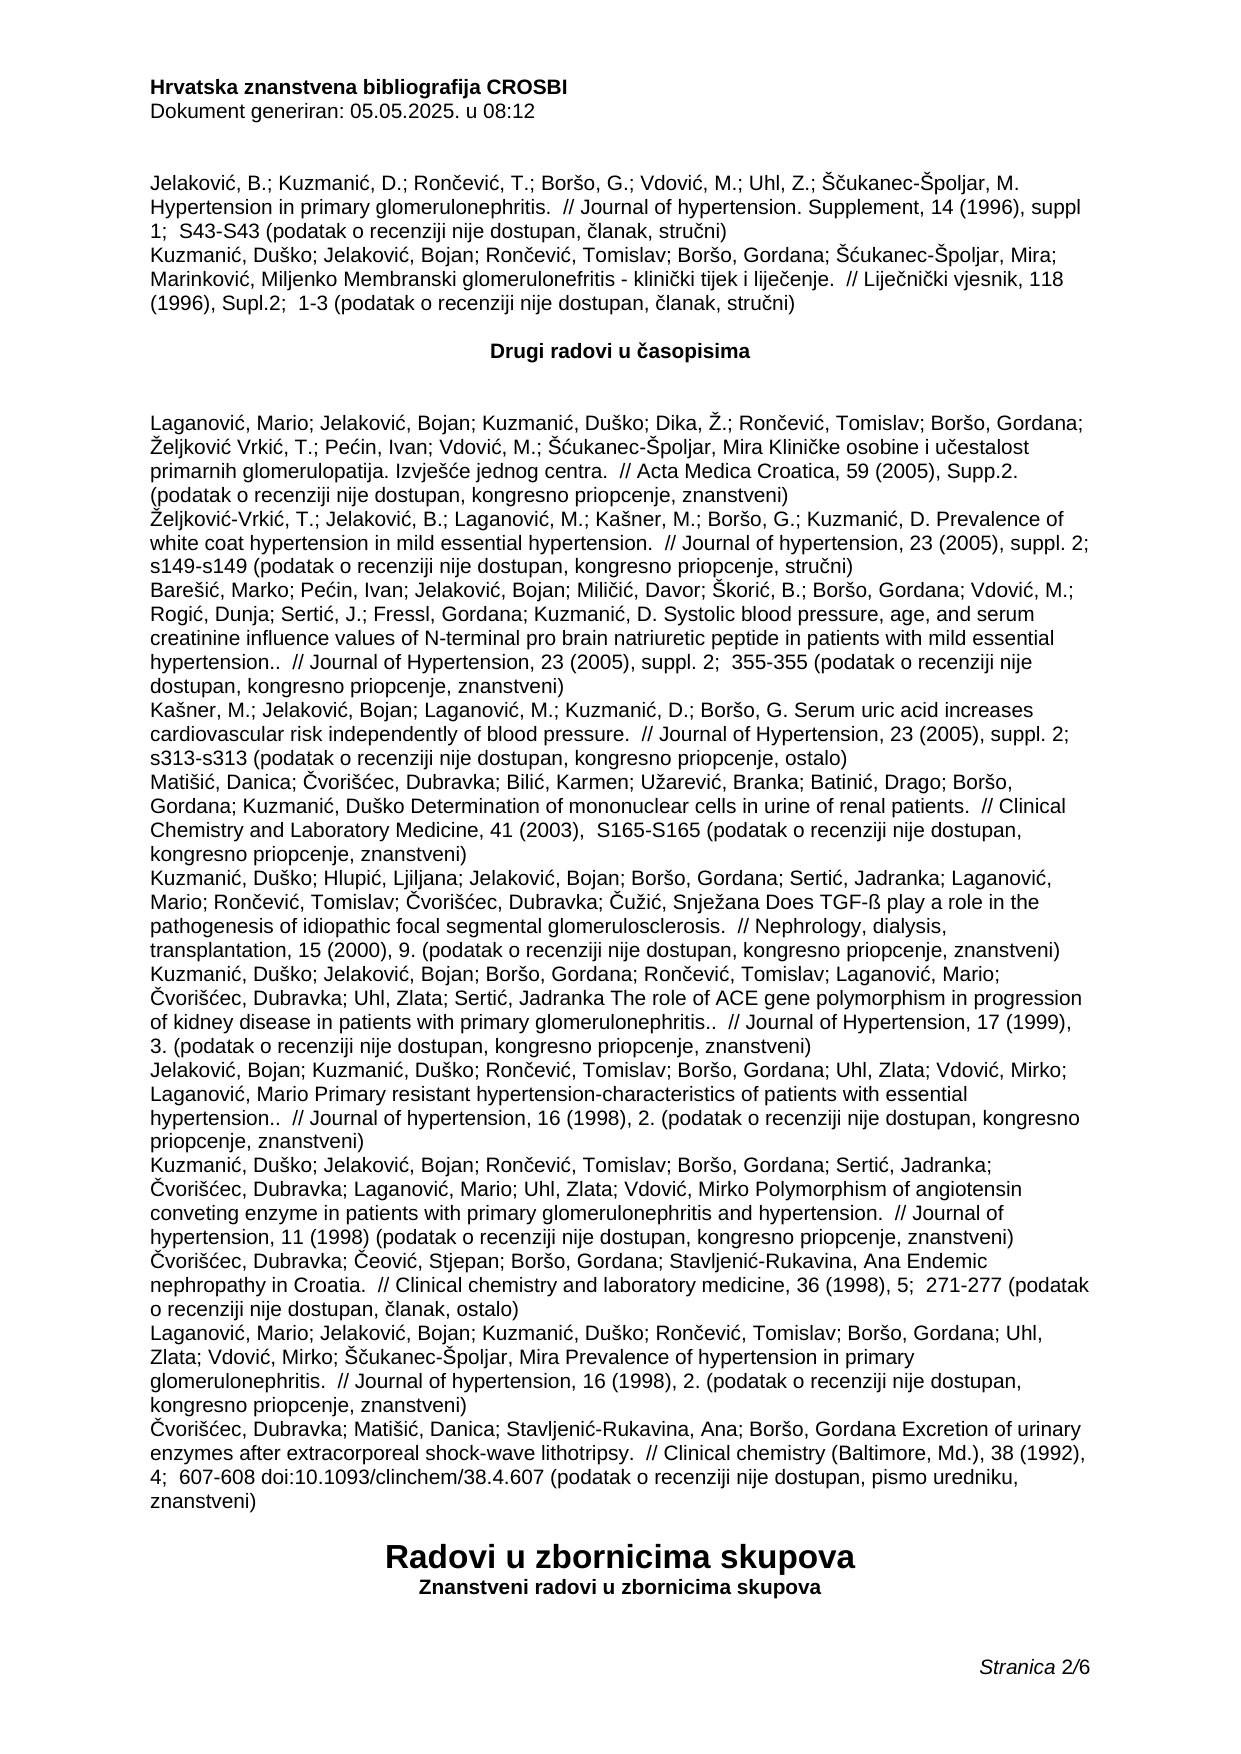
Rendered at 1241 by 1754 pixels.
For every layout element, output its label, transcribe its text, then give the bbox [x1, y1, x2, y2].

text Čvorišćec, Dubravka; Matišić, Danica; Stavljenić-Rukavina, Ana; Boršo, Gordana [150, 1417, 1090, 1513]
text Kuzmanić, Duško; Hlupić, Ljiljana; Jelaković, Bojan; Boršo, Gordana; Sertić, Jadranka; Laganović, Mario; Rončević, Tomislav; Čvorišćec, Dubravka; Čužić, Snježana [150, 866, 1090, 962]
subtitle Drugi radovi u časopisima [150, 339, 1090, 363]
text Jelaković, B.; Kuzmanić, D.; Rončević, T.; Boršo, G.; Vdović, M.; Uhl, Z.; Ščukanec-Špoljar, M. [150, 171, 1090, 243]
text Laganović, Mario; Jelaković, Bojan; Kuzmanić, Duško; Rončević, Tomislav; Boršo, Gordana; Uhl, Zlata; Vdović, Mirko; Ščukanec-Špoljar, Mira [150, 1321, 1090, 1417]
text Kašner, M.; Jelaković, Bojan; Laganović, M.; Kuzmanić, D.; Boršo, G. [150, 698, 1090, 770]
text Jelaković, Bojan; Kuzmanić, Duško; Rončević, Tomislav; Boršo, Gordana; Uhl, Zlata; Vdović, Mirko; Laganović, Mario [150, 1057, 1090, 1153]
text Matišić, Danica; Čvorišćec, Dubravka; Bilić, Karmen; Užarević, Branka; Batinić, Drago; Boršo, Gordana; Kuzmanić, Duško [150, 770, 1090, 866]
subtitle Znanstveni radovi u zbornicima skupova [150, 1575, 1090, 1599]
text Kuzmanić, Duško; Jelaković, Bojan; Rončević, Tomislav; Boršo, Gordana; Sertić, Jadranka; Čvorišćec, Dubravka; Laganović, Mario; Uhl, Zlata; Vdović, Mirko [150, 1153, 1090, 1249]
text Kuzmanić, Duško; Jelaković, Bojan; Rončević, Tomislav; Boršo, Gordana; Šćukanec-Špoljar, Mira; Marinković, Miljenko [150, 243, 1090, 315]
subtitle Radovi u zbornicima skupova [150, 1537, 1090, 1575]
text Kuzmanić, Duško; Jelaković, Bojan; Boršo, Gordana; Rončević, Tomislav; Laganović, Mario; Čvorišćec, Dubravka; Uhl, Zlata; Sertić, Jadranka [150, 962, 1090, 1057]
text Čvorišćec, Dubravka; Čeović, Stjepan; Boršo, Gordana; Stavljenić-Rukavina, Ana [150, 1249, 1090, 1321]
text Barešić, Marko; Pećin, Ivan; Jelaković, Bojan; Miličić, Davor; Škorić, B.; Boršo, Gordana; Vdović, M.; Rogić, Dunja; Sertić, J.; Fressl, Gordana; Kuzmanić, D. [150, 578, 1090, 698]
text Laganović, Mario; Jelaković, Bojan; Kuzmanić, Duško; Dika, Ž.; Rončević, Tomislav; Boršo, Gordana; Željković Vrkić, T.; Pećin, Ivan; Vdović, M.; Šćukanec-Špoljar, Mira [150, 411, 1090, 506]
text Željković-Vrkić, T.; Jelaković, B.; Laganović, M.; Kašner, M.; Boršo, G.; Kuzmanić, D. [150, 506, 1090, 578]
